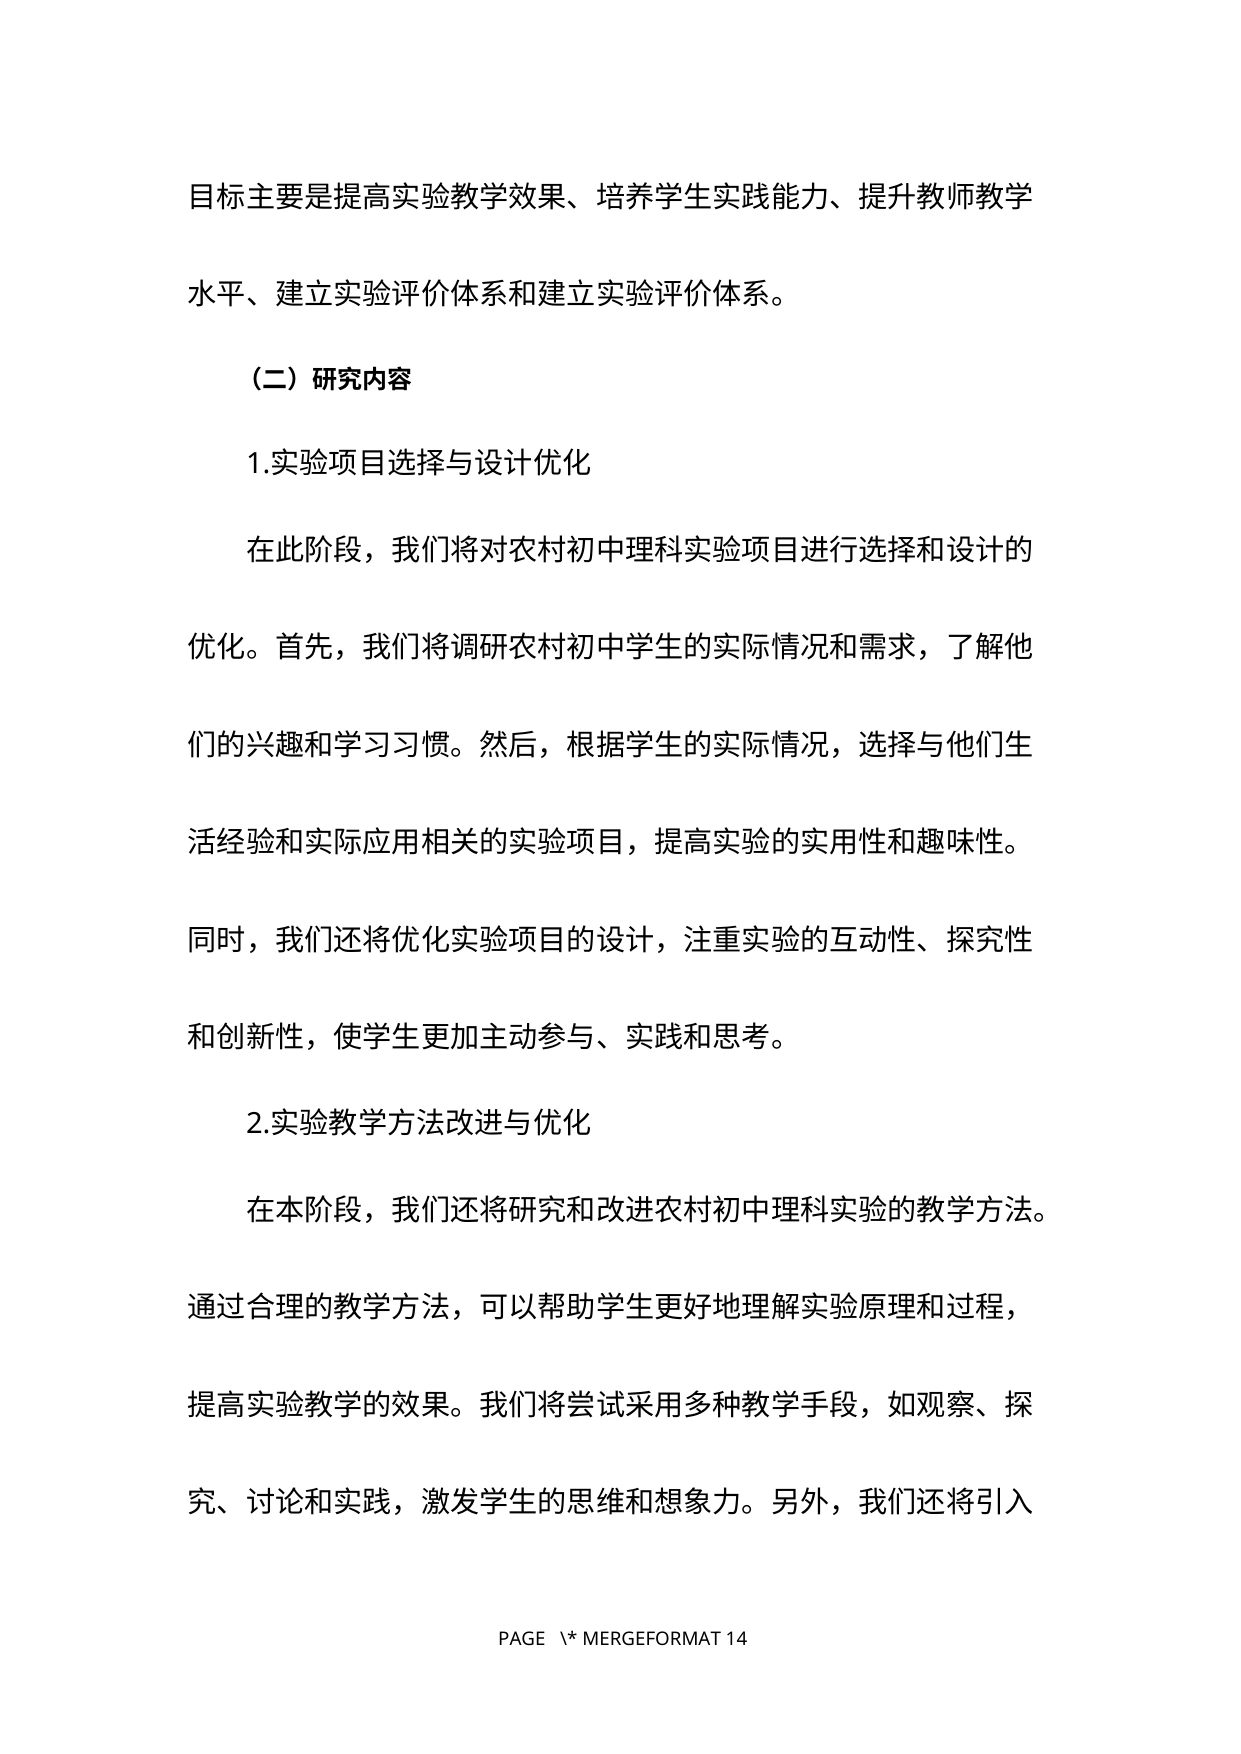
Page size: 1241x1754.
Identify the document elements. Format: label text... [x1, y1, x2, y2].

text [187, 162, 1053, 324]
text （二）研究内容 [187, 346, 1053, 411]
text 2.实验教学方法改进与优化 [187, 1088, 1053, 1153]
text 1.实验项目选择与设计优化 [187, 429, 1053, 494]
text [187, 1175, 1053, 1532]
text 在此阶段，我们将对农村初中理科实验项目进行选择和设计的优化。首先，我们将调研农村初中学生的实际情况和需求，了解他们的兴趣和学习习惯。然后，根据学生的实际情况，选择与他们生活经验和实际应用相关的实验项目，提高实验的实用性和趣味性。同时，我们还将优化实验项目的设计，注重实验的互动性、探究性和创新性，使学生更加主动参与、实践和思考。 [187, 515, 1053, 1067]
